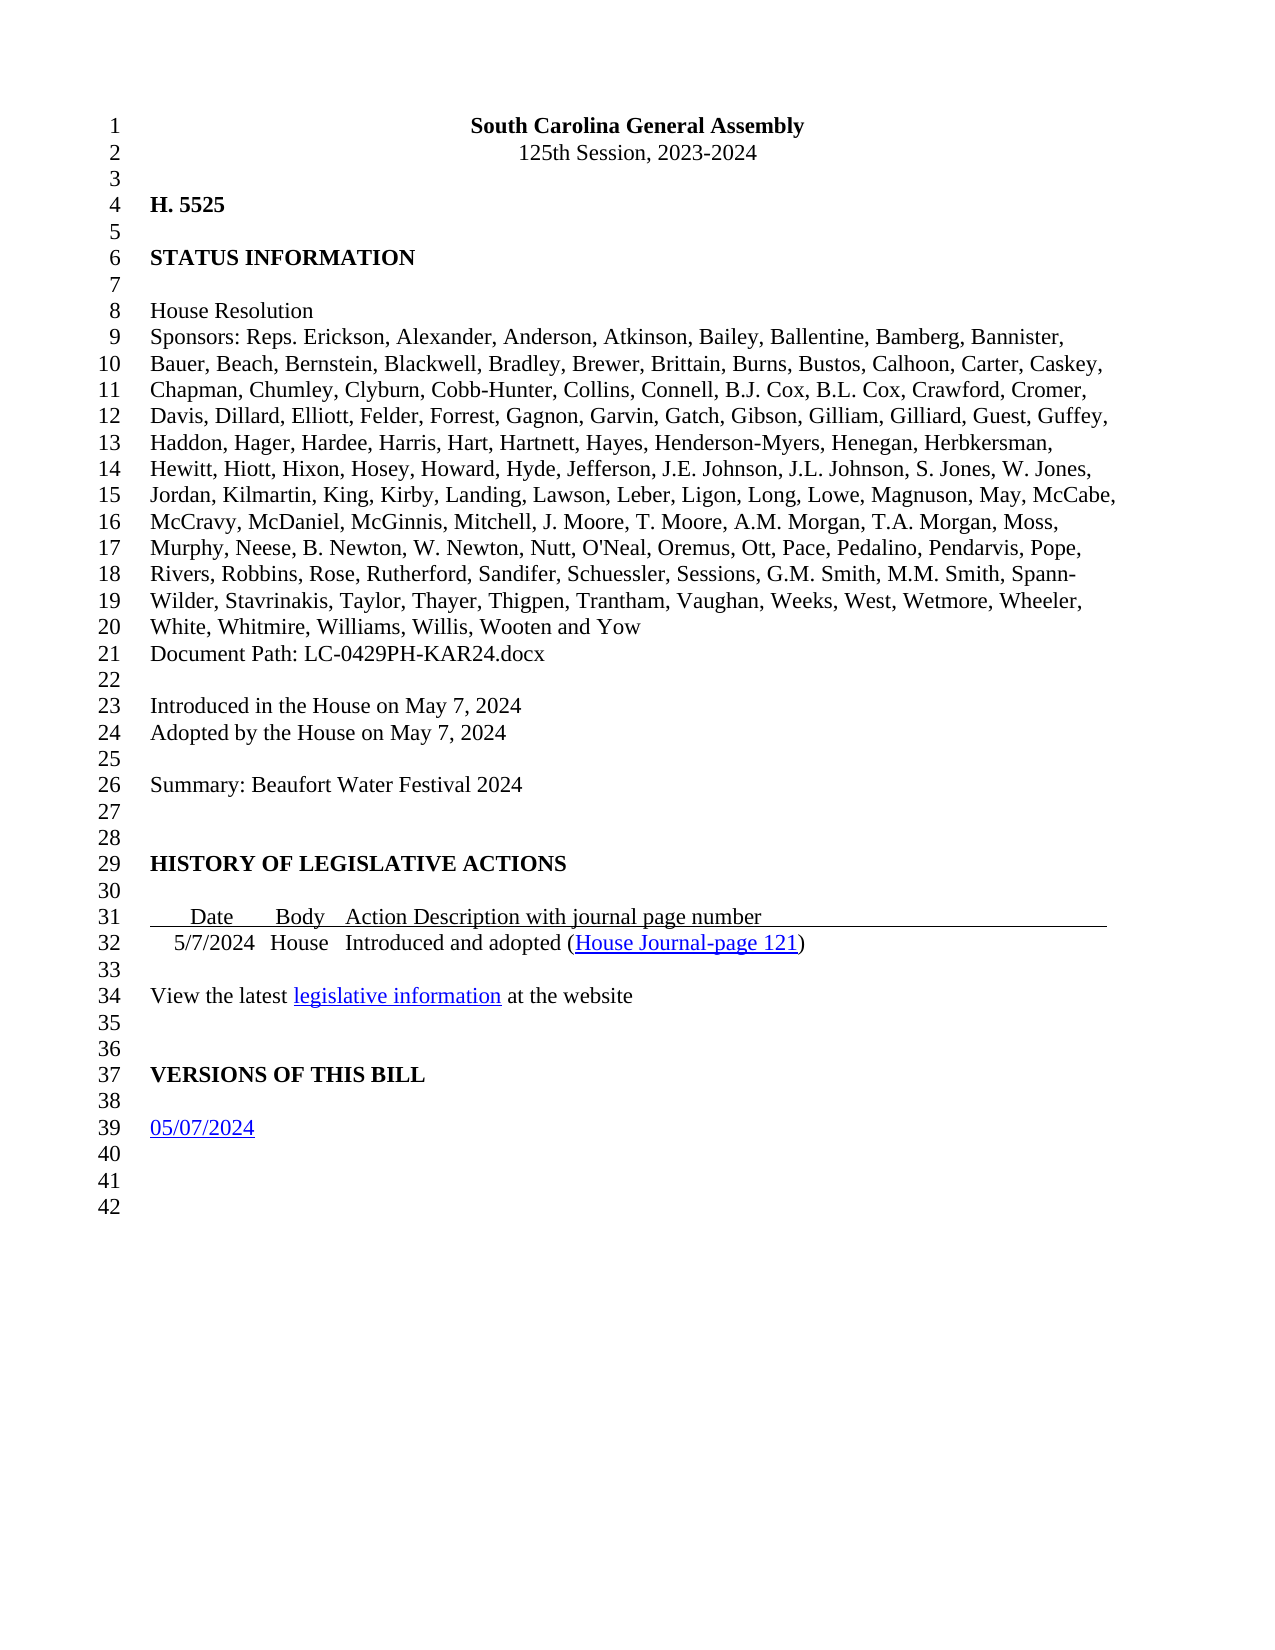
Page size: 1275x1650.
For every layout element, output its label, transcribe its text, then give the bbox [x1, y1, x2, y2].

text Adopted by the House on May 7, 2024 [150, 719, 1125, 745]
text Introduced in the House on May 7, 2024 [150, 692, 1125, 719]
text House Resolution [150, 297, 1125, 323]
text Date Body Action Description with journal page number [150, 903, 1125, 929]
text 05/07/2024 [150, 1114, 1125, 1140]
text View the latest legislative information at the website [150, 982, 1125, 1008]
text VERSIONS OF THIS BILL [150, 1061, 1125, 1088]
text Sponsors: Reps. Erickson, Alexander, Anderson, Atkinson, Bailey, Ballentine, Bamberg, Bannister, Bauer, Beach, Bernstein, Blackwell, Bradley, Brewer, Brittain, Burns, Bustos, Calhoon, Carter, Caskey, Chapman, Chumley, Clyburn, Cobb-Hunter, Collins, Connell, B.J. Cox, B.L. Cox, Crawford, Cromer, Davis, Dillard, Elliott, Felder, Forrest, Gagnon, Garvin, Gatch, Gibson, Gilliam, Gilliard, Guest, Guffey, Haddon, Hager, Hardee, Harris, Hart, Hartnett, Hayes, Henderson-Myers, Henegan, Herbkersman, Hewitt, Hiott, Hixon, Hosey, Howard, Hyde, Jefferson, J.E. Johnson, J.L. Johnson, S. Jones, W. Jones, Jordan, Kilmartin, King, Kirby, Landing, Lawson, Leber, Ligon, Long, Lowe, Magnuson, May, McCabe, McCravy, McDaniel, McGinnis, Mitchell, J. Moore, T. Moore, A.M. Morgan, T.A. Morgan, Moss, Murphy, Neese, B. Newton, W. Newton, Nutt, O'Neal, Oremus, Ott, Pace, Pedalino, Pendarvis, Pope, Rivers, Robbins, Rose, Rutherford, Sandifer, Schuessler, Sessions, G.M. Smith, M.M. Smith, Spann-Wilder, Stavrinakis, Taylor, Thayer, Thigpen, Trantham, Vaughan, Weeks, West, Wetmore, Wheeler, White, Whitmire, Williams, Willis, Wooten and Yow [150, 323, 1125, 639]
text 125th Session, 2023-2024 [150, 139, 1125, 165]
text 5/7/2024 House Introduced and adopted (House Journal-page 121) [150, 929, 1125, 956]
text H. 5525 [150, 192, 1125, 218]
text South Carolina General Assembly [150, 112, 1125, 139]
text Document Path: LC-0429PH-KAR24.docx [150, 639, 1125, 666]
text STATUS INFORMATION [150, 244, 1125, 271]
text HISTORY OF LEGISLATIVE ACTIONS [150, 850, 1125, 877]
text Summary: Beaufort Water Festival 2024 [150, 771, 1125, 798]
